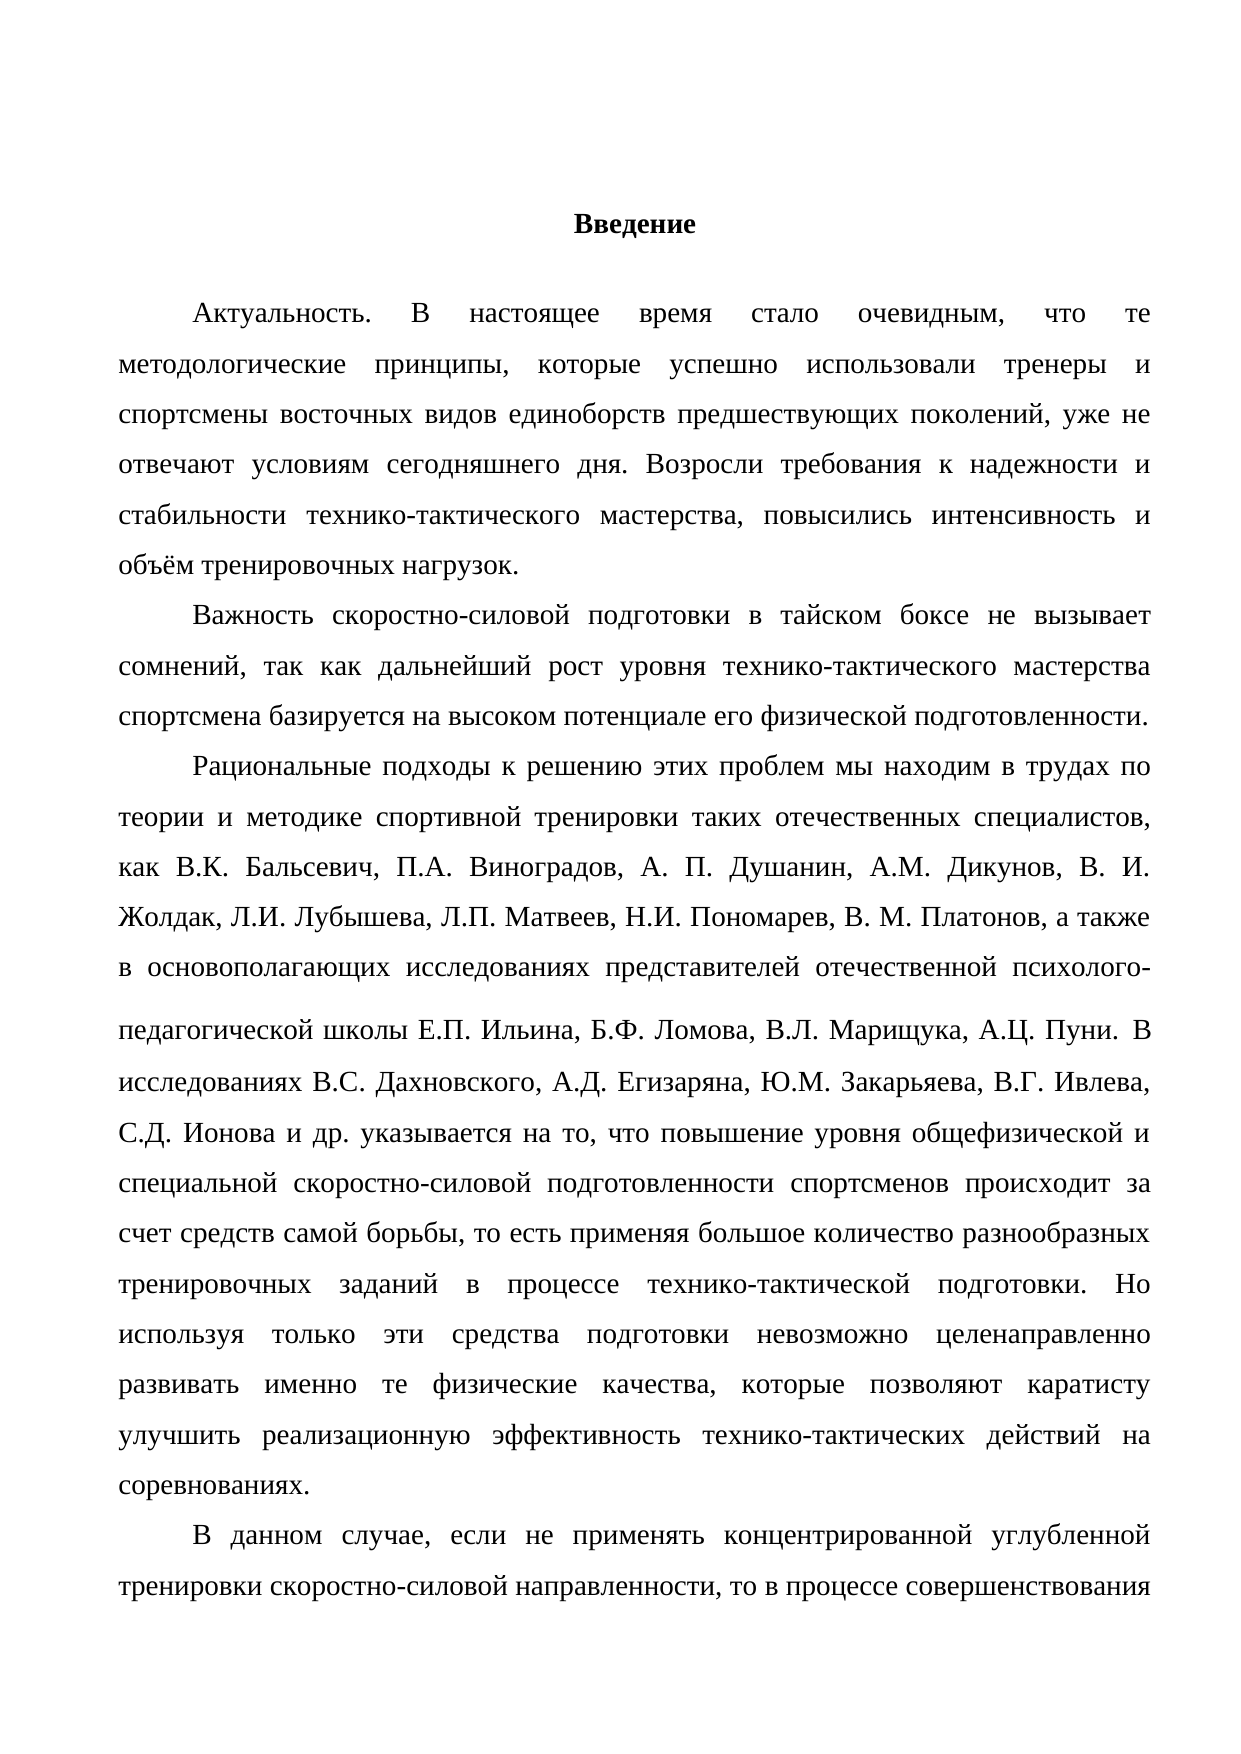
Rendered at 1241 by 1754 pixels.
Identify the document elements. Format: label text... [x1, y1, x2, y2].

text Актуальность. В настоящее время стало очевидным, что те методологические принципы, которые успешно использовали тренеры и спортсмены восточных видов единоборств предшествующих поколений, уже не отвечают условиям сегодняшнего дня. Возросли требования к надежности и стабильности технико-тактического мастерства, повысились интенсивность и объём тренировочных нагрузок. [118, 296, 1152, 581]
subtitle Введение [118, 207, 1152, 240]
text Рациональные подходы к решению этих проблем мы находим в трудах по теории и методике спортивной тренировки таких отечественных специалистов, как В.К. Бальсевич, П.А. Виноградов, А. П. Душанин, A.M. Дикунов, В. И. Жолдак, Л.И. Лубышева, Л.П. Матвеев, Н.И. Пономарев, В. М. Платонов, а также в основополагающих исследованиях представителей отечественной психолого-педагогической школы Е.П. Ильина, Б.Ф. Ломова, В.Л. Марищука, А.Ц. Пуни. В исследованиях В.С. Дахновского, А.Д. Егизаряна, Ю.М. Закарьяева, В.Г. Ивлева, С.Д. Ионова и др. указывается на то, что повышение уровня общефизической и специальной скоростно-силовой подготовленности спортсменов происходит за счет средств самой борьбы, то есть применяя большое количество разнообразных тренировочных заданий в процессе технико-тактической подготовки. Но используя только эти средства подготовки невозможно целенаправленно развивать именно те физические качества, которые позволяют каратисту улучшить реализационную эффективность технико-тактических действий на соревнованиях. [118, 748, 1152, 1501]
text Важность скоростно-силовой подготовки в тайском боксе не вызывает сомнений, так как дальнейший рост уровня технико-тактического мастерства спортсмена базируется на высоком потенциале его физической подготовленности. [118, 597, 1152, 732]
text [118, 1517, 1152, 1601]
